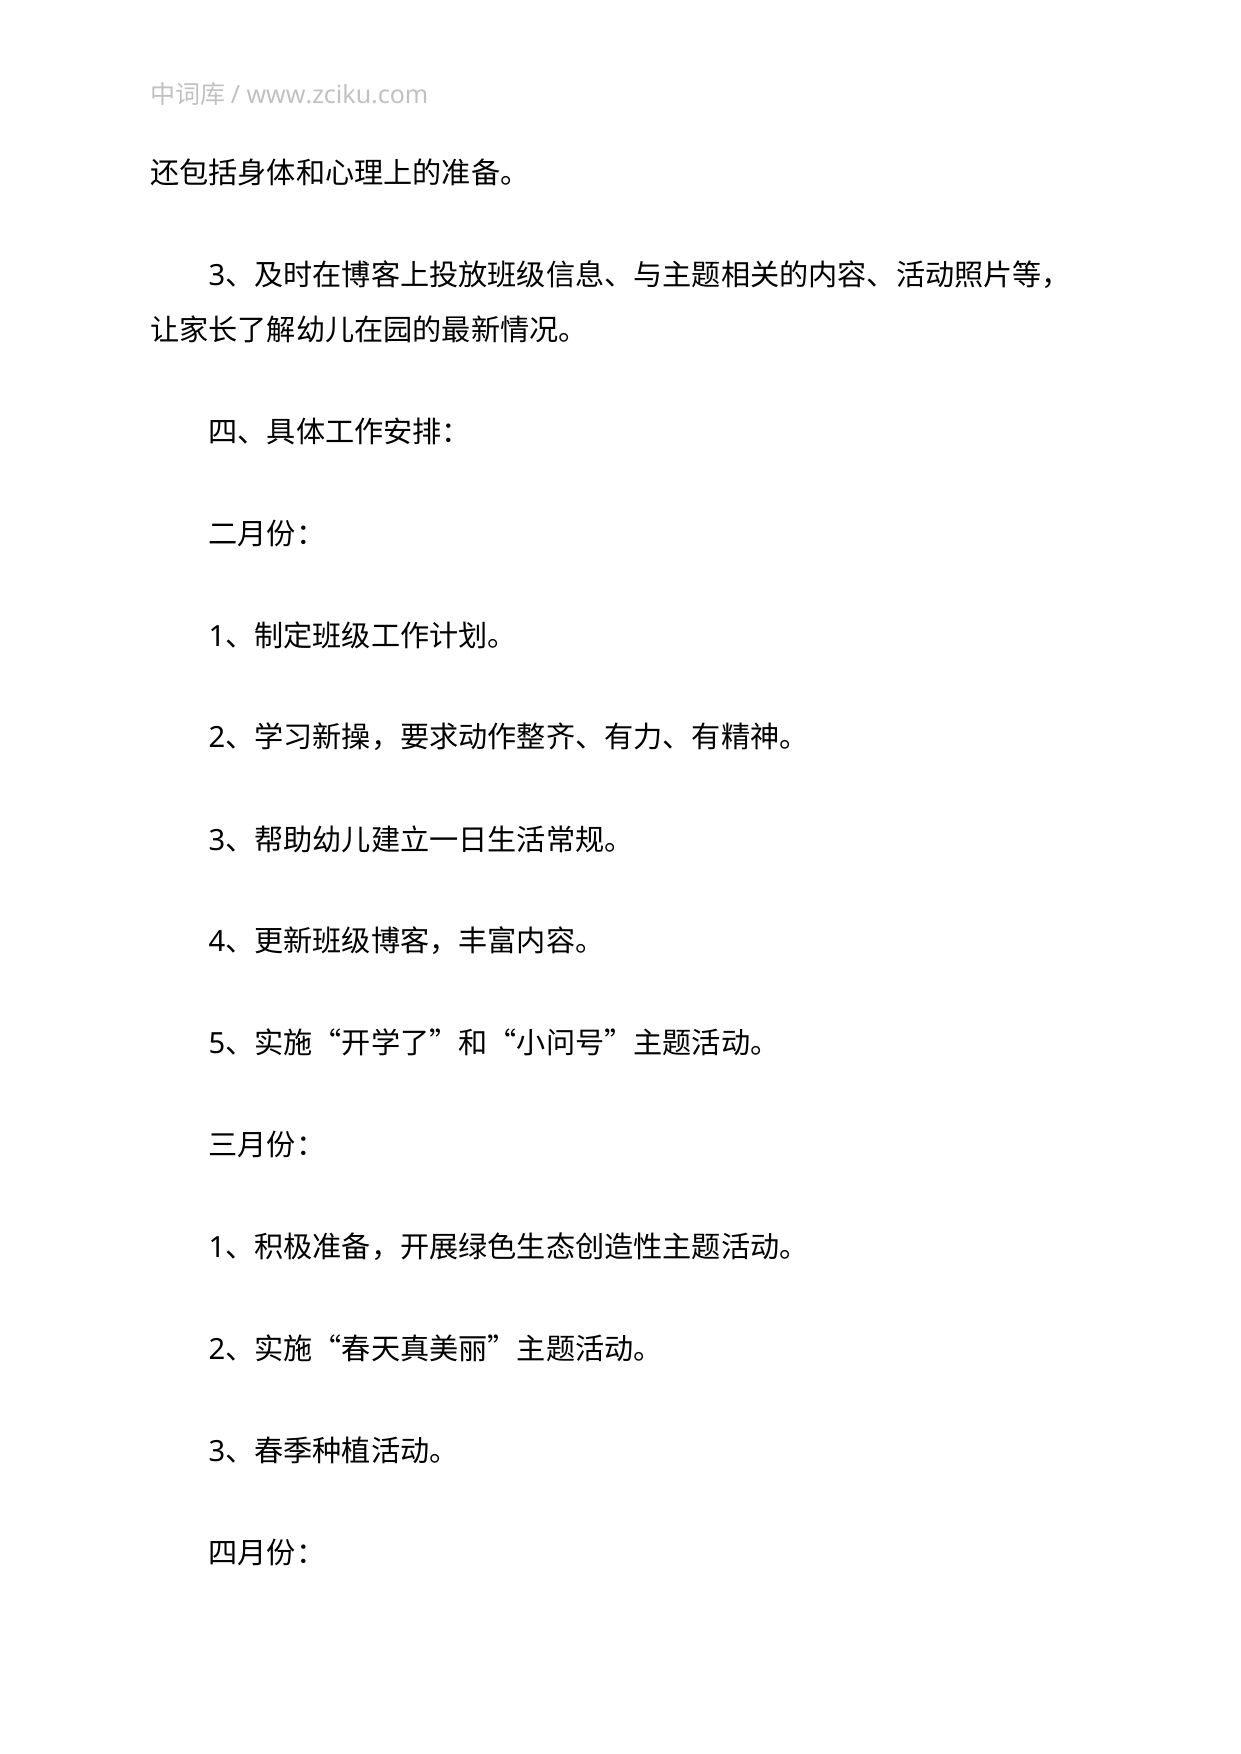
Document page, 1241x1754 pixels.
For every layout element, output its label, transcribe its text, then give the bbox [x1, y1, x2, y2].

text 5、实施“开学了”和“小问号”主题活动。 [150, 1020, 1090, 1062]
text 四月份： [150, 1530, 1090, 1572]
text 3、帮助幼儿建立一日生活常规。 [150, 816, 1090, 858]
text 二月份： [150, 510, 1090, 553]
text 2、学习新操，要求动作整齐、有力、有精神。 [150, 714, 1090, 756]
text 3、及时在博客上投放班级信息、与主题相关的内容、活动照片等，让家长了解幼儿在园的最新情况。 [150, 252, 1090, 349]
text 2、实施“春天真美丽”主题活动。 [150, 1326, 1090, 1368]
text 3、春季种植活动。 [150, 1428, 1090, 1470]
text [150, 150, 1090, 192]
text 1、积极准备，开展绿色生态创造性主题活动。 [150, 1224, 1090, 1266]
text 三月份： [150, 1122, 1090, 1164]
text 1、制定班级工作计划。 [150, 612, 1090, 654]
text 四、具体工作安排： [150, 408, 1090, 451]
text 4、更新班级博客，丰富内容。 [150, 918, 1090, 960]
